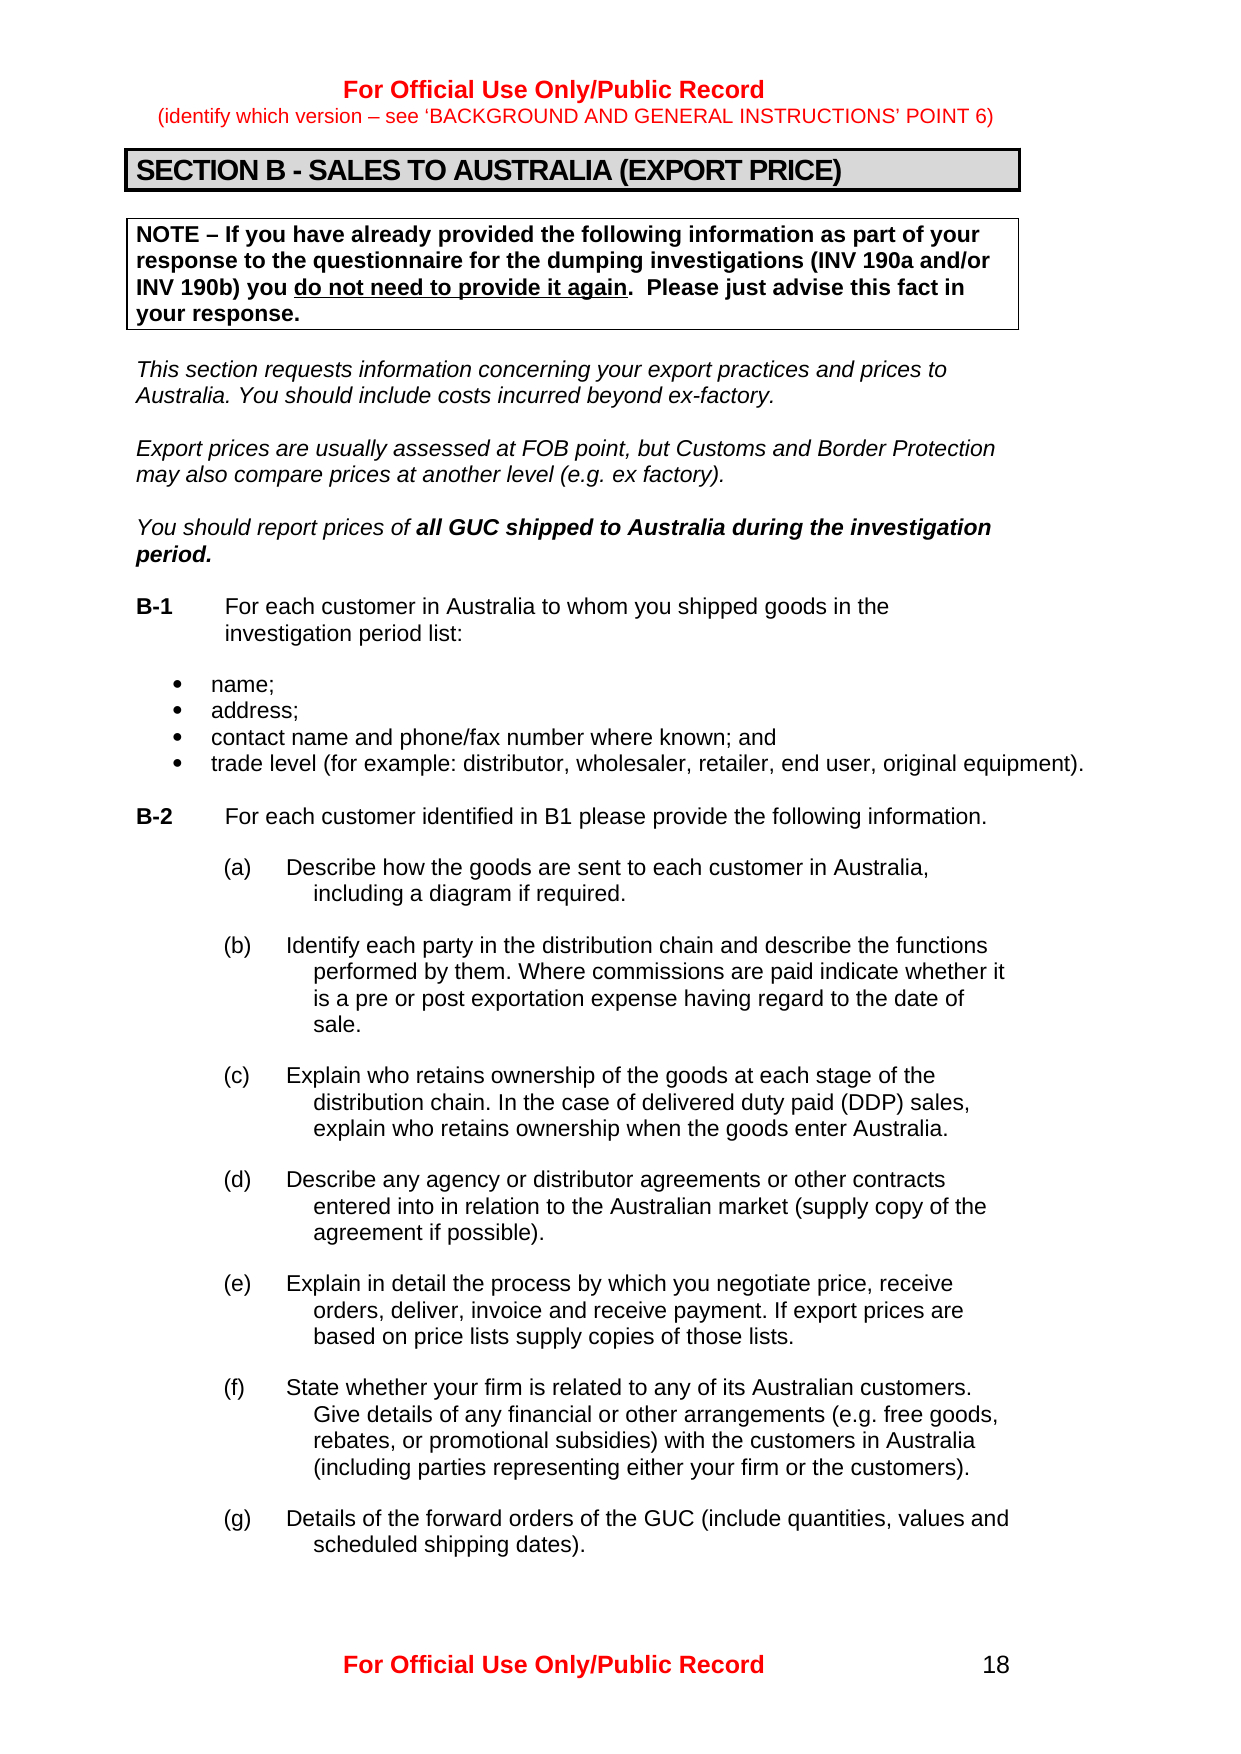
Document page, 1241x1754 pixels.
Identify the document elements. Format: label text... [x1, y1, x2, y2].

text Export prices are usually assessed at FOB point, but Customs and Border Protection may also compare prices at another level (e.g. ex factory). [136, 435, 1015, 488]
list Explain in detail the process by which you negotiate price, receive orders, deliver, invoice and receive payment. If export prices are based on price lists supply copies of those lists. [223, 1270, 1015, 1349]
list Describe any agency or distributor agreements or other contracts entered into in relation to the Australian market (supply copy of the agreement if possible). [223, 1166, 1015, 1245]
list Identify each party in the distribution chain and describe the functions performed by them. Where commissions are paid indicate whether it is a pre or post exportation expense having regard to the date of sale. [223, 932, 1015, 1037]
text NOTE – If you have already provided the following information as part of your response to the questionnaire for the dumping investigations (INV 190a and/or INV 190b) you do not need to provide it again. Please just advise this fact in your response. [128, 219, 1018, 329]
list Explain who retains ownership of the goods at each stage of the distribution chain. In the case of delivered duty paid (DDP) sales, explain who retains ownership when the goods enter . [223, 1062, 1015, 1141]
list State whether your firm is related to any of its Australian customers. Give details of any financial or other arrangements (e.g. free goods, rebates, or promotional subsidies) with the customers in (including parties representing either your firm or the customers). [223, 1374, 1015, 1480]
list address; [173, 697, 1087, 724]
subtitle Section B - Sales to (export price) [128, 151, 1018, 188]
list trade level (for example: distributor, wholesaler, retailer, end user, original equipment). [173, 750, 1087, 776]
text B-1 For each customer in Australia to whom you shipped goods in the investigation period list: [136, 593, 1010, 646]
list contact name and phone/fax number where known; and [173, 724, 1087, 750]
text B-2 For each customer identified in B1 please provide the following information. [136, 803, 1081, 829]
text This section requests information concerning your export practices and prices to Australia. You should include costs incurred beyond ex-factory. [136, 356, 1015, 409]
list name; [173, 671, 1087, 697]
list Describe how the goods are sent to each customer in , including a diagram if required. [223, 854, 1015, 907]
list Details of the forward orders of the GUC (include quantities, values and scheduled shipping dates). [223, 1505, 1015, 1557]
text You should report prices of all GUC shipped to during the investigation period. [136, 514, 1015, 567]
